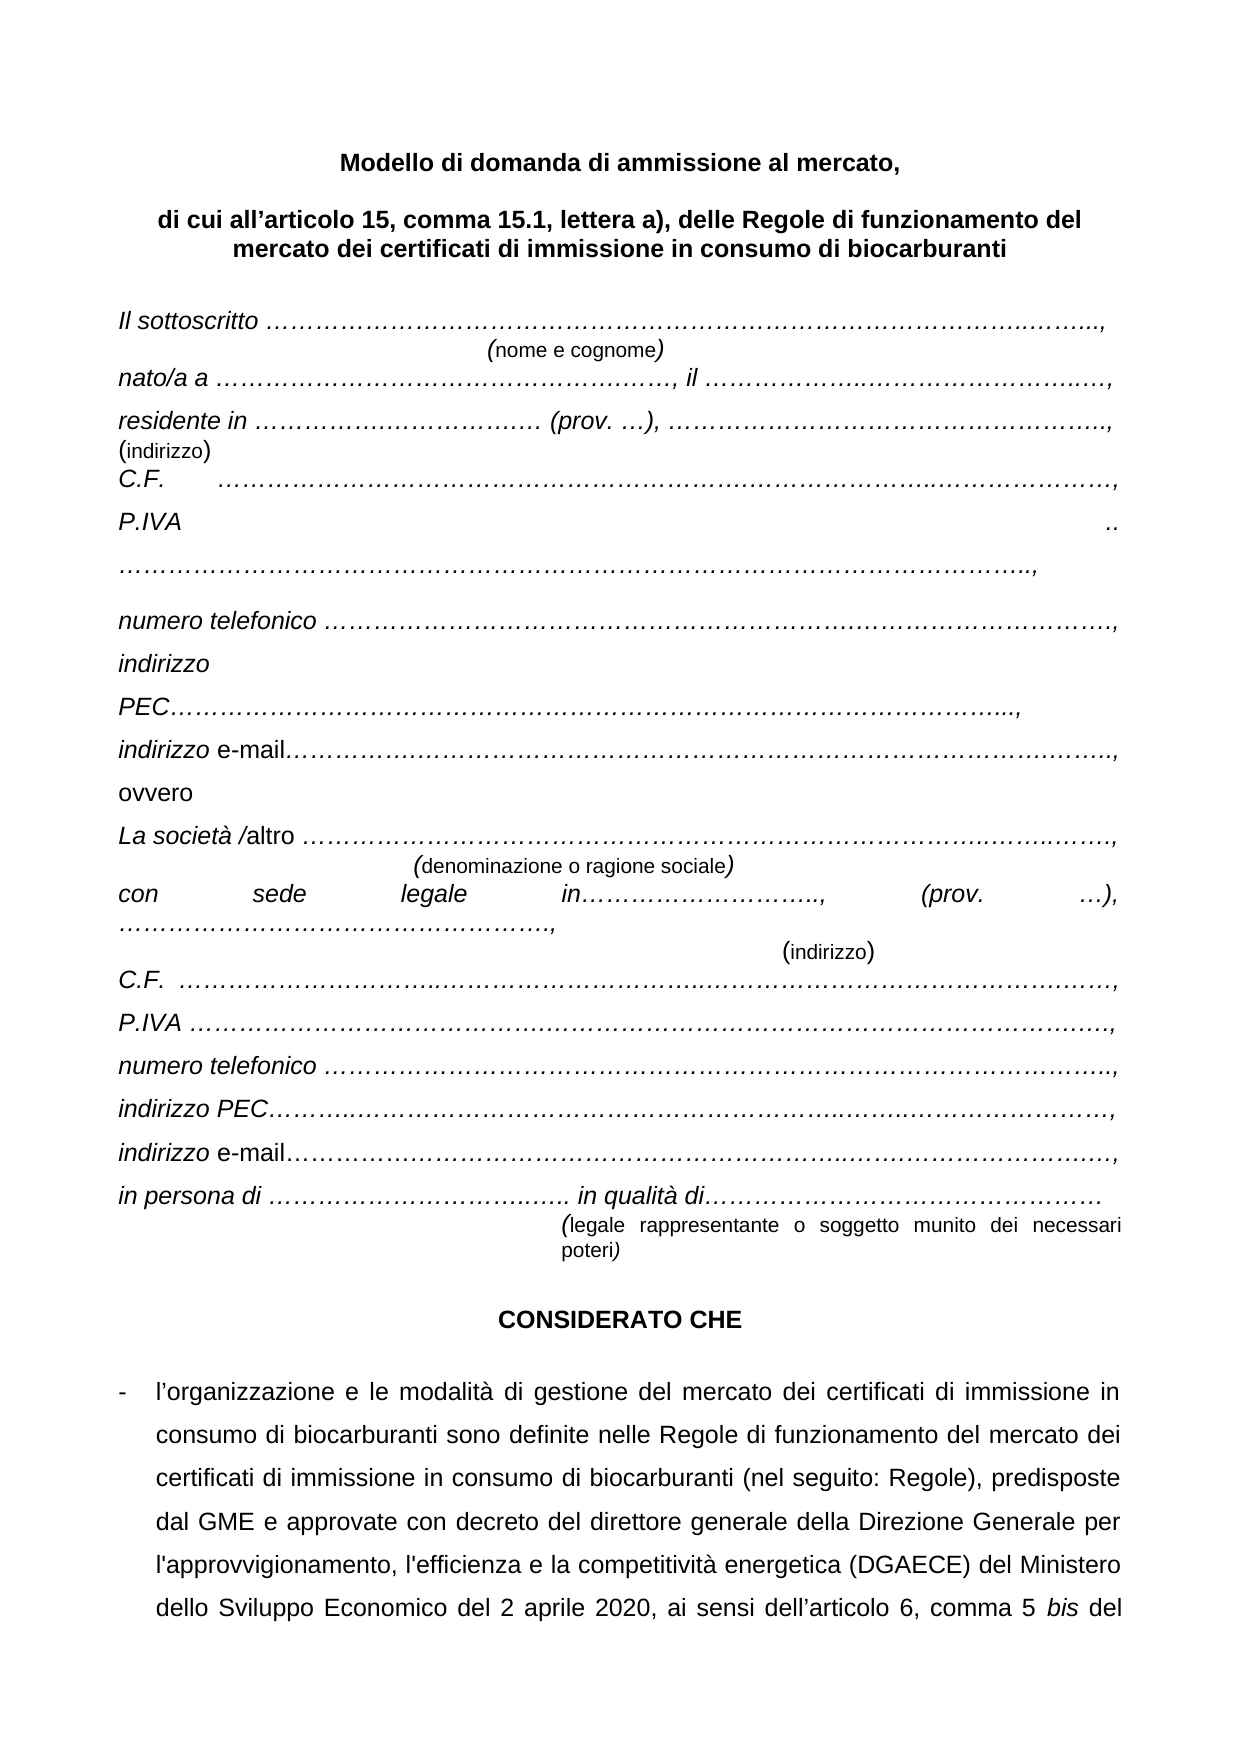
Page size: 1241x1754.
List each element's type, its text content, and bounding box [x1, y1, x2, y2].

text indirizzo e-mail…………………………………………………………..…….………………….…, [118, 1138, 1122, 1166]
text (nome e cognome) [413, 334, 1122, 363]
text residente in …………….…………….… (prov. …), …………………………………………….., [118, 406, 1122, 435]
text La società /altro ………………………………………………………………………..……..……., [118, 821, 1122, 850]
text con sede legale in……………………….., (prov. …),……………………………………………., [118, 879, 1122, 936]
text indirizzo e-mail…………….………………………………………………………………….…….., [118, 735, 1122, 764]
text C.F. ……………………………………………………….…………………..…………………, P.IVA ..……………………………………………………………………………………………….., [118, 464, 1122, 579]
text in persona di …………………………..….. in qualità di………………………………………… [118, 1181, 1122, 1209]
subtitle CONSIDERATO CHE [118, 1305, 1122, 1334]
text Il sottoscritto ………………………………………………………………………………..……..., [118, 306, 1122, 334]
text C.F. …………………………..…………………………..…………………………………….……, P.IVA …………………………………….……………………………………………………….…., [118, 965, 1122, 1037]
text (denominazione o ragione sociale) [339, 850, 1122, 879]
text Modello di domanda di ammissione al mercato, [118, 148, 1122, 176]
text indirizzo PEC………………………………………………………………………………………..., [118, 649, 1122, 721]
text (indirizzo) [708, 936, 1122, 965]
text numero telefonico ……………………………………………………….…………………………., [118, 606, 1122, 634]
text nato/a a ………………………………………….……, il ………………..……………………..…, [118, 363, 1122, 392]
text numero telefonico ………………………………………………………………………………….., indirizzo PEC………..…………………………………………………..……..……………………, [118, 1051, 1122, 1123]
text ovvero [118, 778, 1122, 807]
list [118, 1377, 1122, 1622]
text di cui all’articolo 15, comma 15.1, lettera a), delle Regole di funzionamento del mercato dei certificati di immissione in consumo di biocarburanti [118, 205, 1122, 263]
text (legale rappresentante o soggetto munito dei necessari poteri) [561, 1209, 1122, 1262]
text (indirizzo) [118, 435, 1122, 464]
